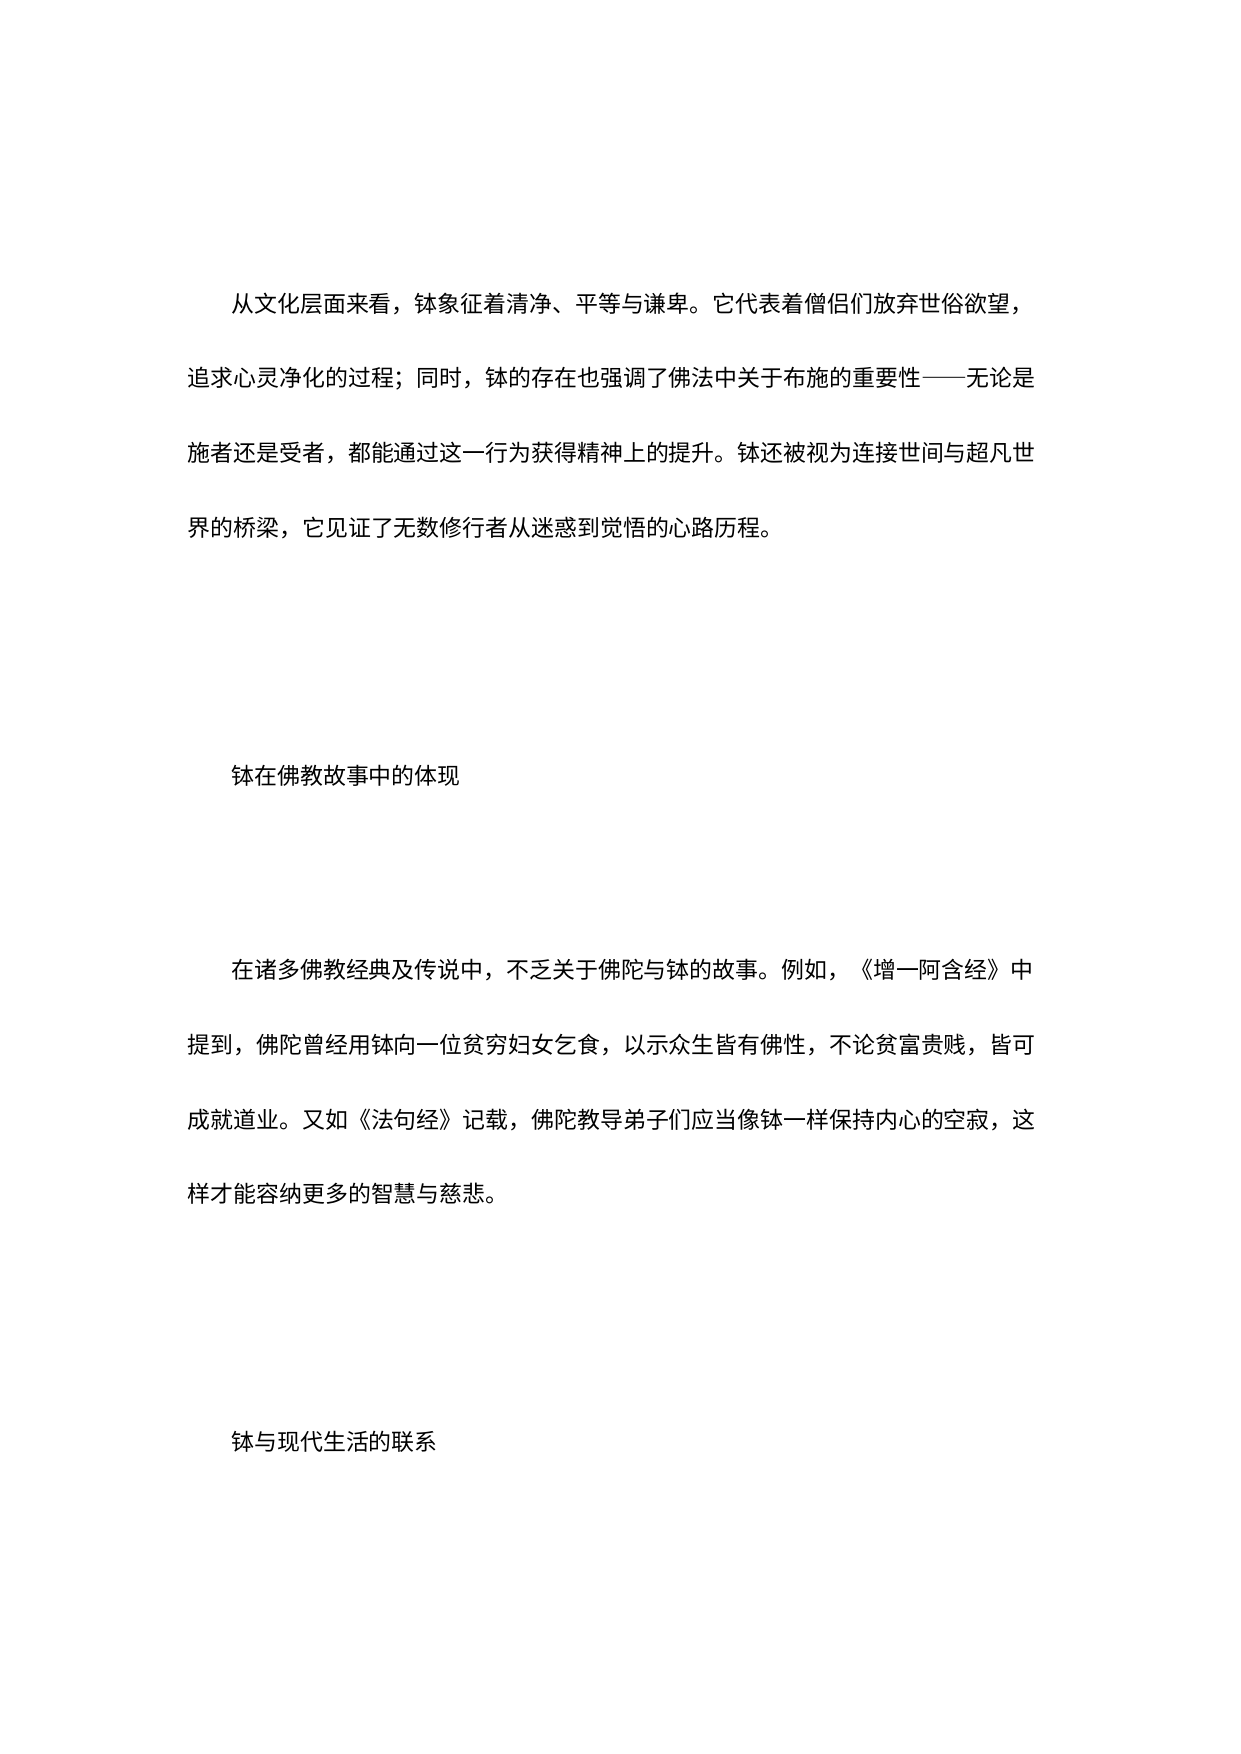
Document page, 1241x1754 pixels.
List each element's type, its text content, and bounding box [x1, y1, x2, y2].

text 钵与现代生活的联系 [187, 1408, 1053, 1473]
text 在诸多佛教经典及传说中，不乏关于佛陀与钵的故事。例如，《增一阿含经》中提到，佛陀曾经用钵向一位贫穷妇女乞食，以示众生皆有佛性，不论贫富贵贱，皆可成就道业。又如《法句经》记载，佛陀教导弟子们应当像钵一样保持内心的空寂，这样才能容纳更多的智慧与慈悲。 [187, 936, 1053, 1225]
text 从文化层面来看，钵象征着清净、平等与谦卑。它代表着僧侣们放弃世俗欲望，追求心灵净化的过程；同时，钵的存在也强调了佛法中关于布施的重要性——无论是施者还是受者，都能通过这一行为获得精神上的提升。钵还被视为连接世间与超凡世界的桥梁，它见证了无数修行者从迷惑到觉悟的心路历程。 [187, 270, 1053, 559]
text 钵在佛教故事中的体现 [187, 742, 1053, 807]
